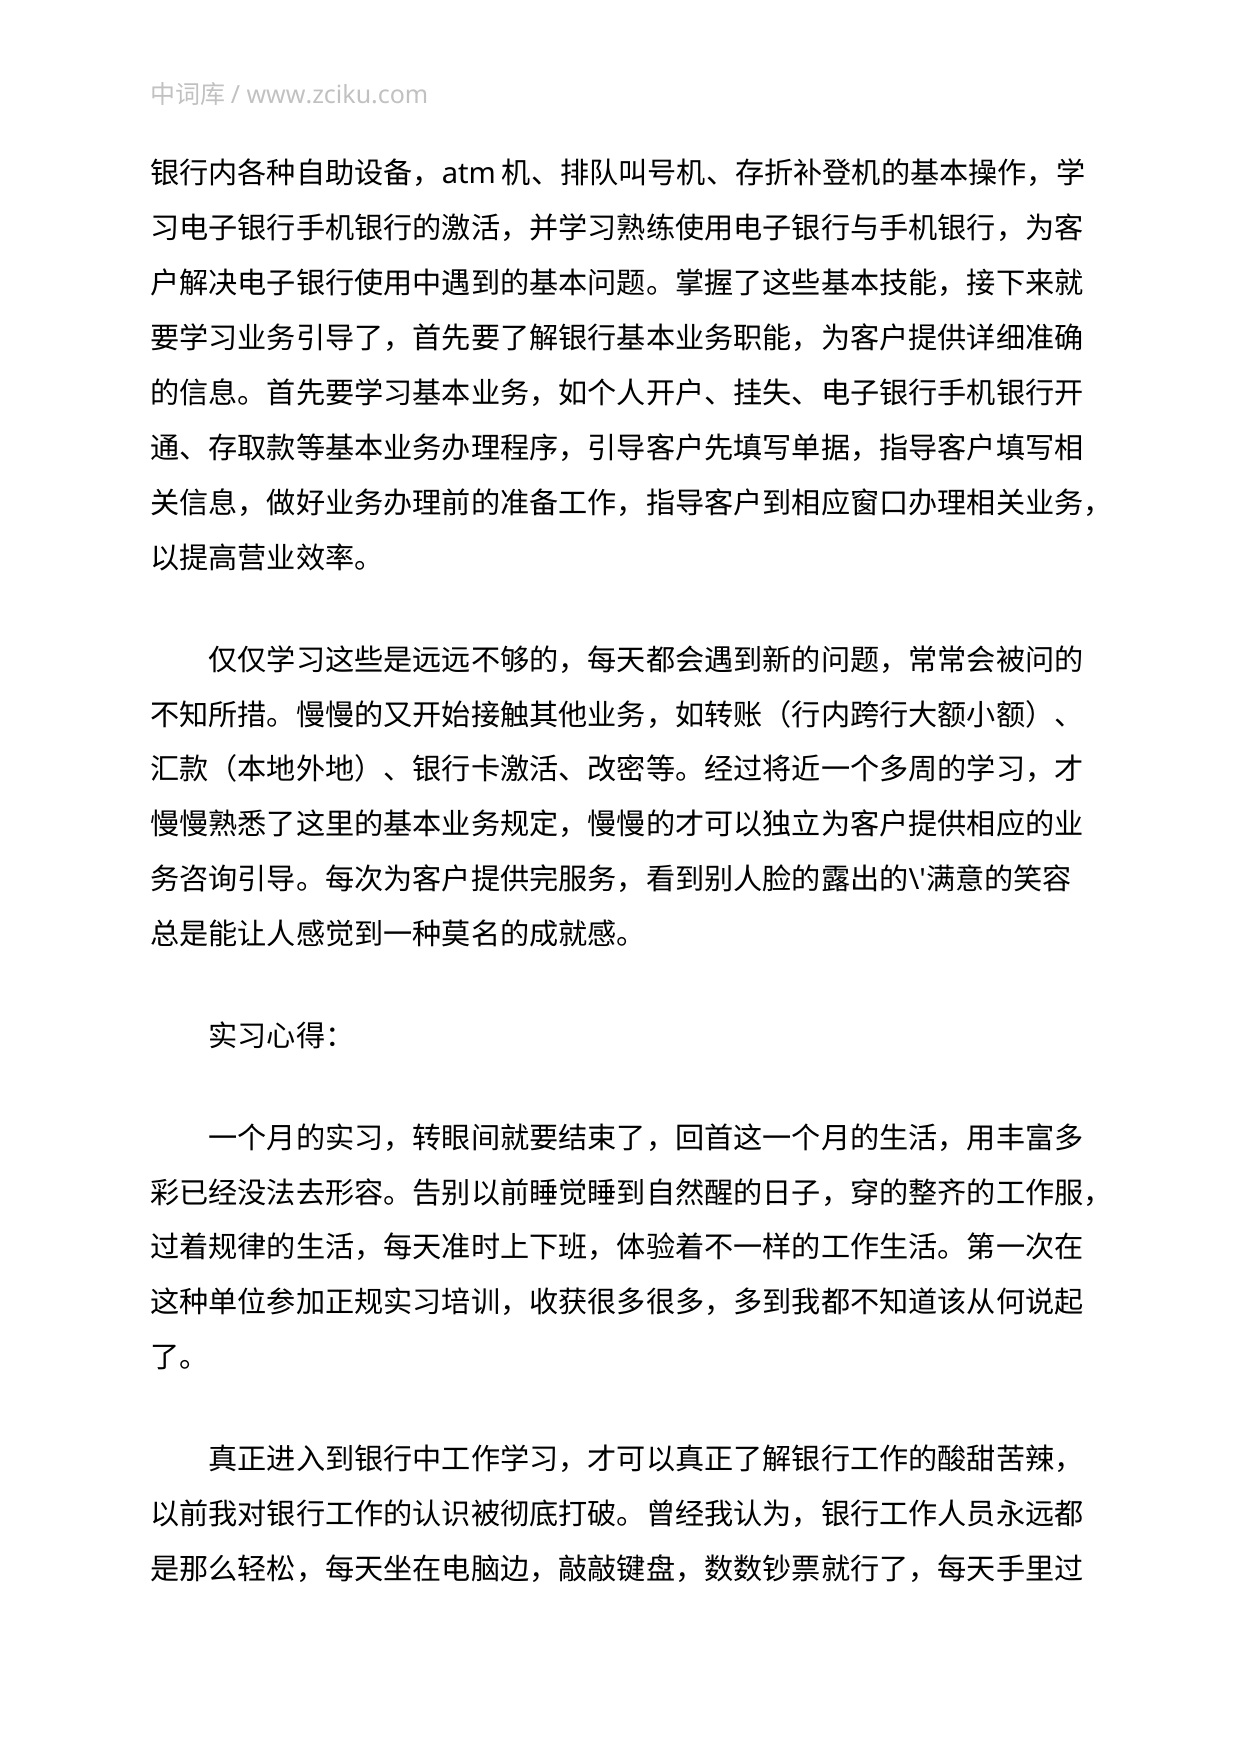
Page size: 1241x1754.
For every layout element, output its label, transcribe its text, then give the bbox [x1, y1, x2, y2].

text 实习心得： [150, 1012, 1090, 1055]
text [150, 1436, 1090, 1588]
text 仅仅学习这些是远远不够的，每天都会遇到新的问题，常常会被问的不知所措。慢慢的又开始接触其他业务，如转账（行内跨行大额小额）、汇款（本地外地）、银行卡激活、改密等。经过将近一个多周的学习，才慢慢熟悉了这里的基本业务规定，慢慢的才可以独立为客户提供相应的业务咨询引导。每次为客户提供完服务，看到别人脸的露出的\'满意的笑容总是能让人感觉到一种莫名的成就感。 [150, 636, 1090, 953]
text 一个月的实习，转眼间就要结束了，回首这一个月的生活，用丰富多彩已经没法去形容。告别以前睡觉睡到自然醒的日子，穿的整齐的工作服，过着规律的生活，每天准时上下班，体验着不一样的工作生活。第一次在这种单位参加正规实习培训，收获很多很多，多到我都不知道该从何说起了。 [150, 1114, 1090, 1376]
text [150, 150, 1090, 577]
